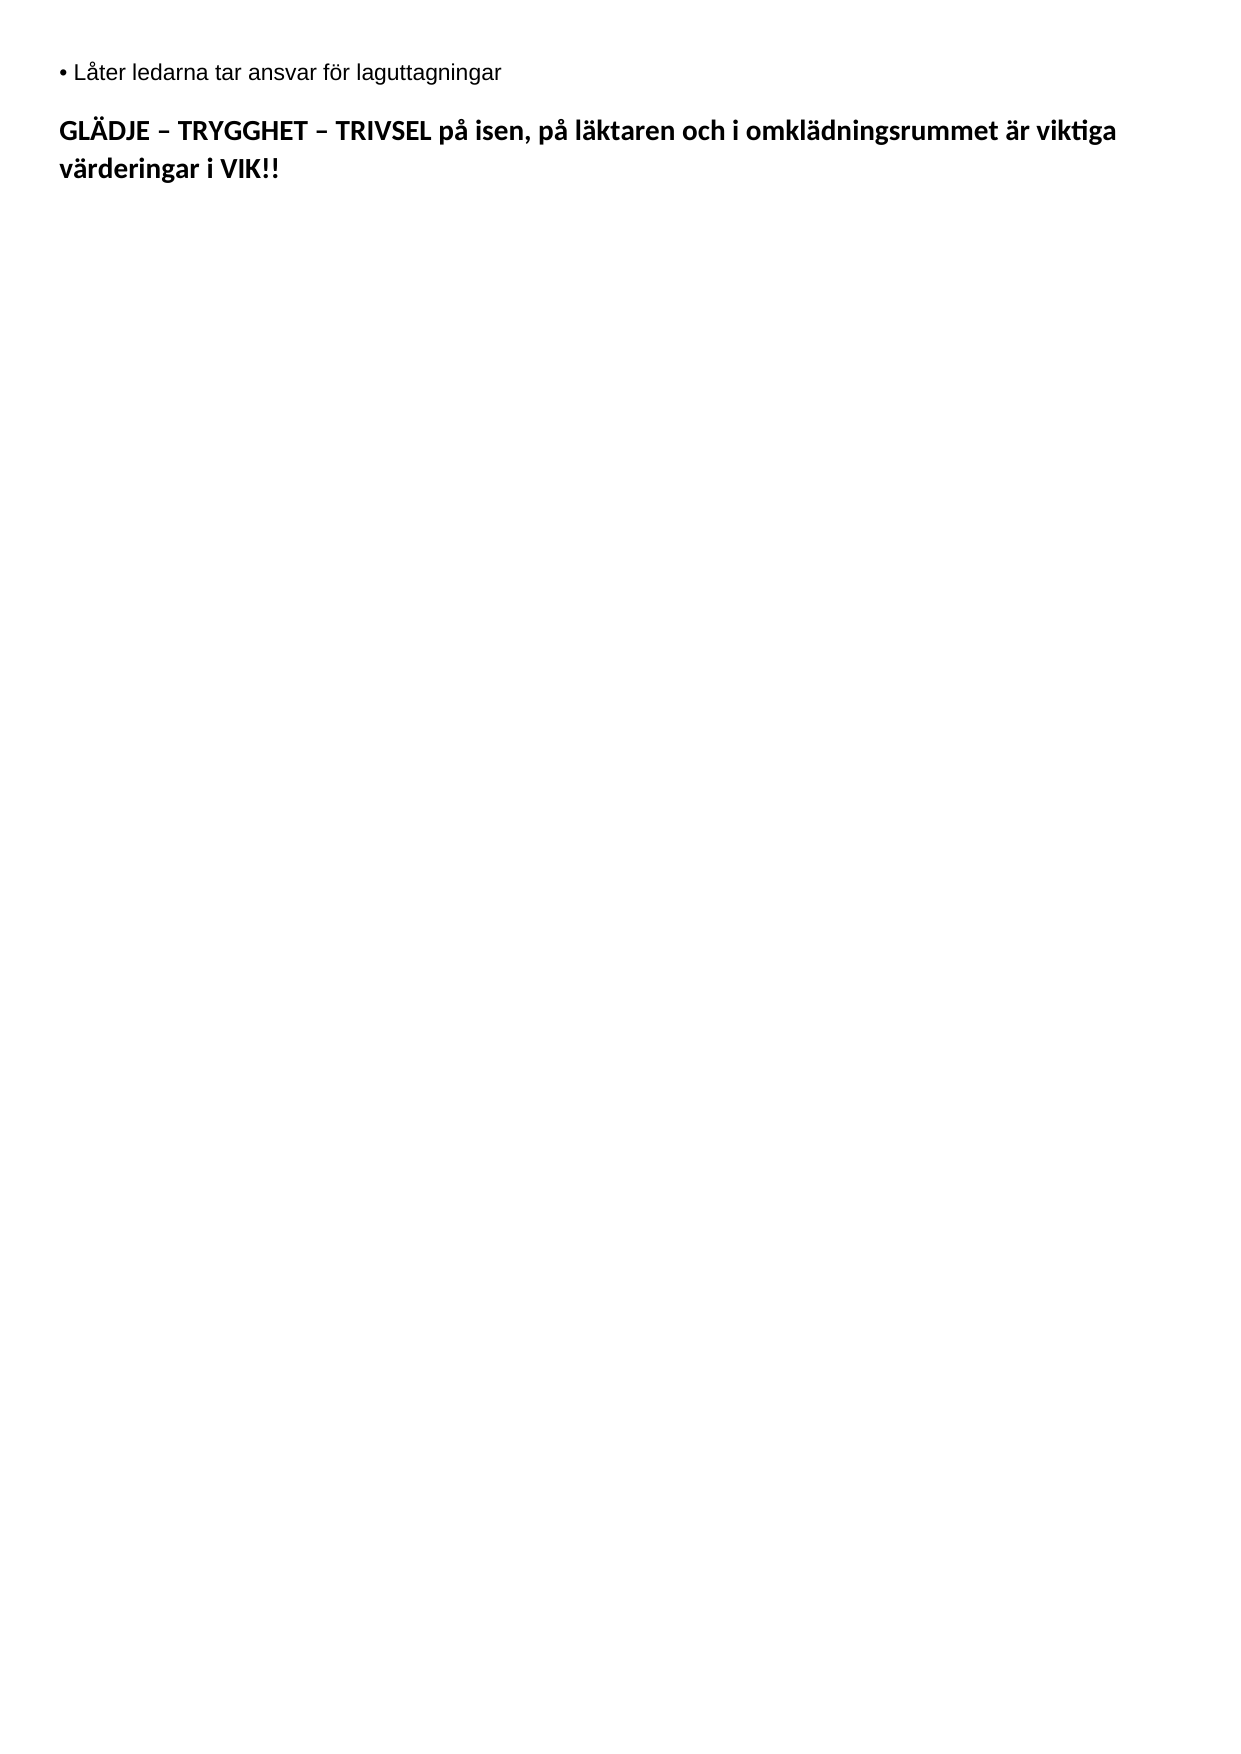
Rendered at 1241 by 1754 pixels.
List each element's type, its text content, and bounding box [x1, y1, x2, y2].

text • Låter ledarna tar ansvar för laguttagningar [59, 59, 1181, 85]
text GLÄDJE – TRYGGHET – TRIVSEL på isen, på läktaren och i omklädningsrummet är viktiga värderingar i VIK!! [59, 112, 1181, 186]
